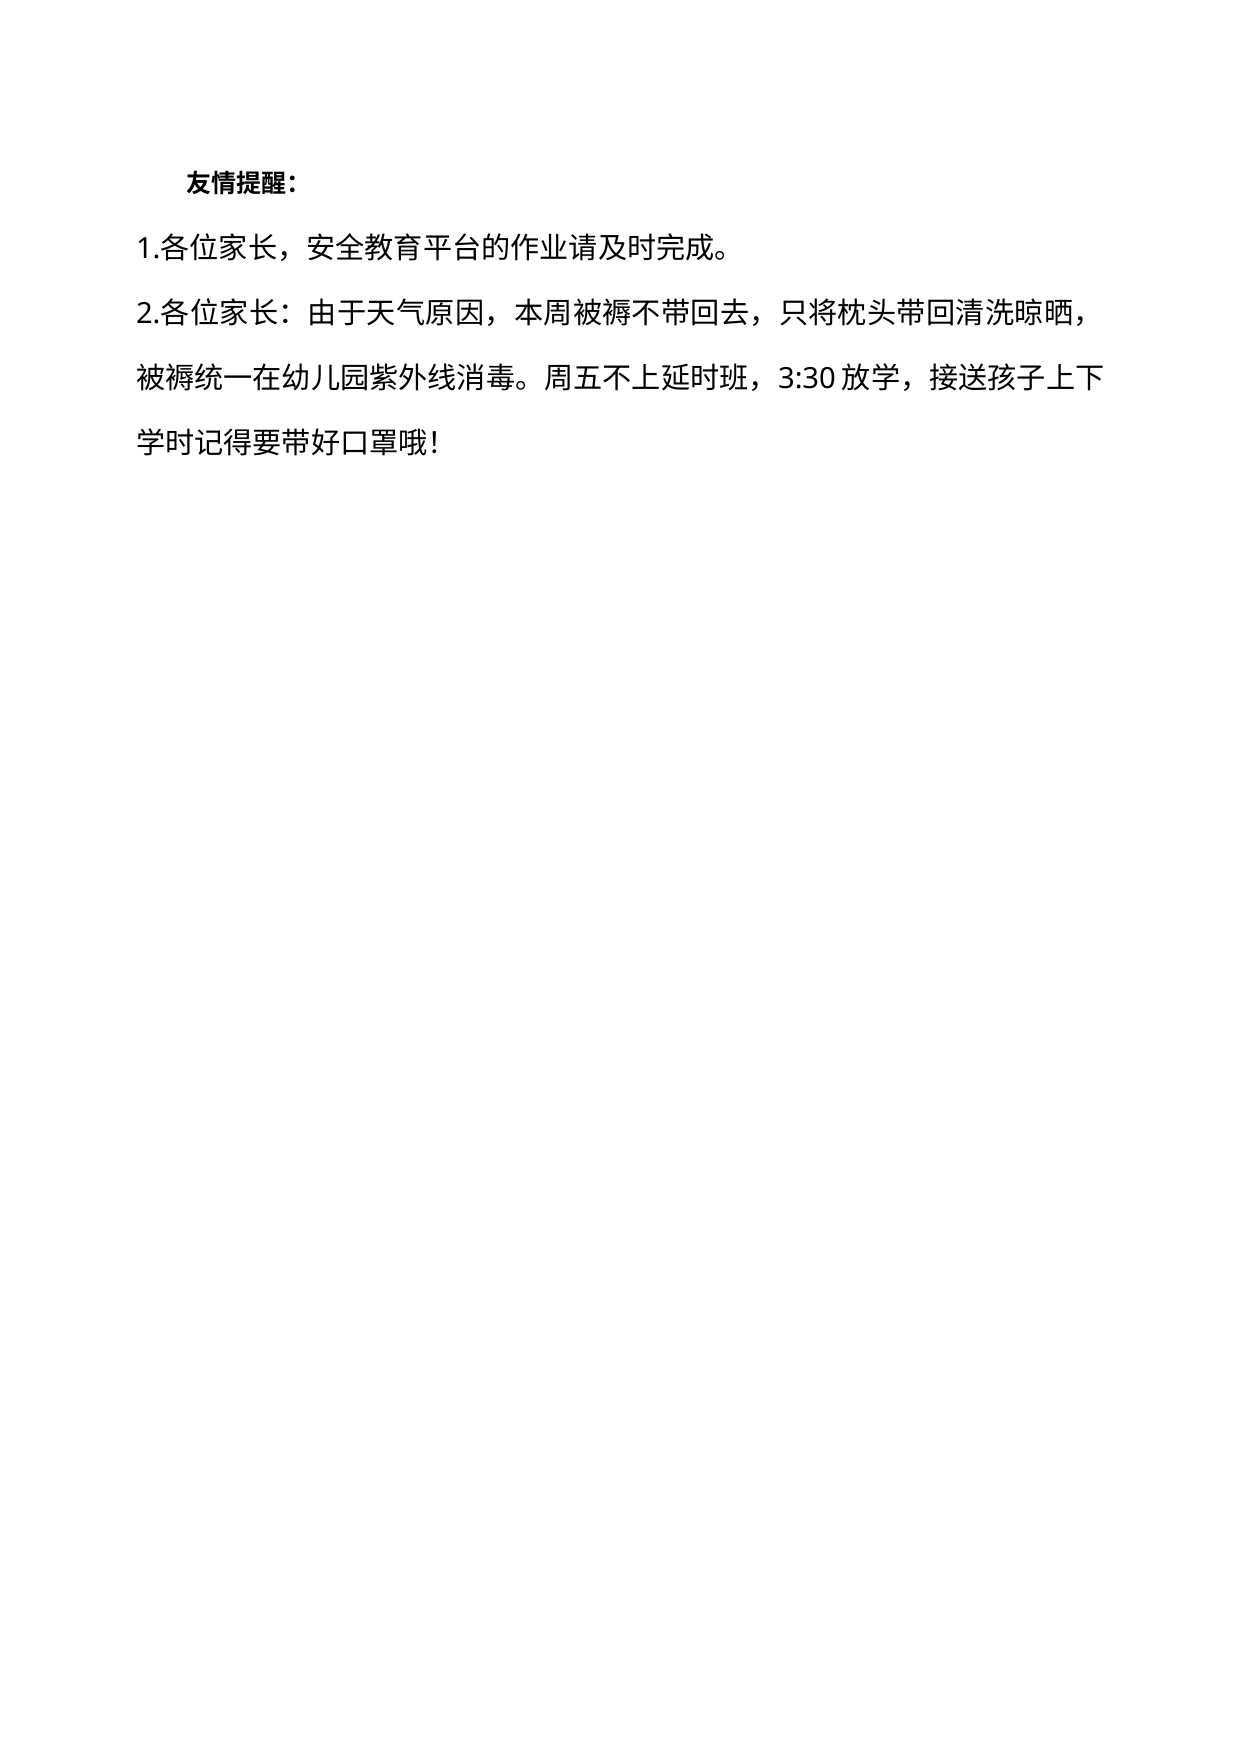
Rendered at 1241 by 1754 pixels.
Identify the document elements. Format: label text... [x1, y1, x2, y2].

list 2.各位家长：由于天气原因，本周被褥不带回去，只将枕头带回清洗晾晒，被褥统一在幼儿园紫外线消毒。周五不上延时班，3:30放学，接送孩子上下学时记得要带好口罩哦！ [136, 279, 1104, 474]
list 1.各位家长，安全教育平台的作业请及时完成。 [136, 214, 1104, 279]
text 友情提醒： [136, 149, 1104, 214]
